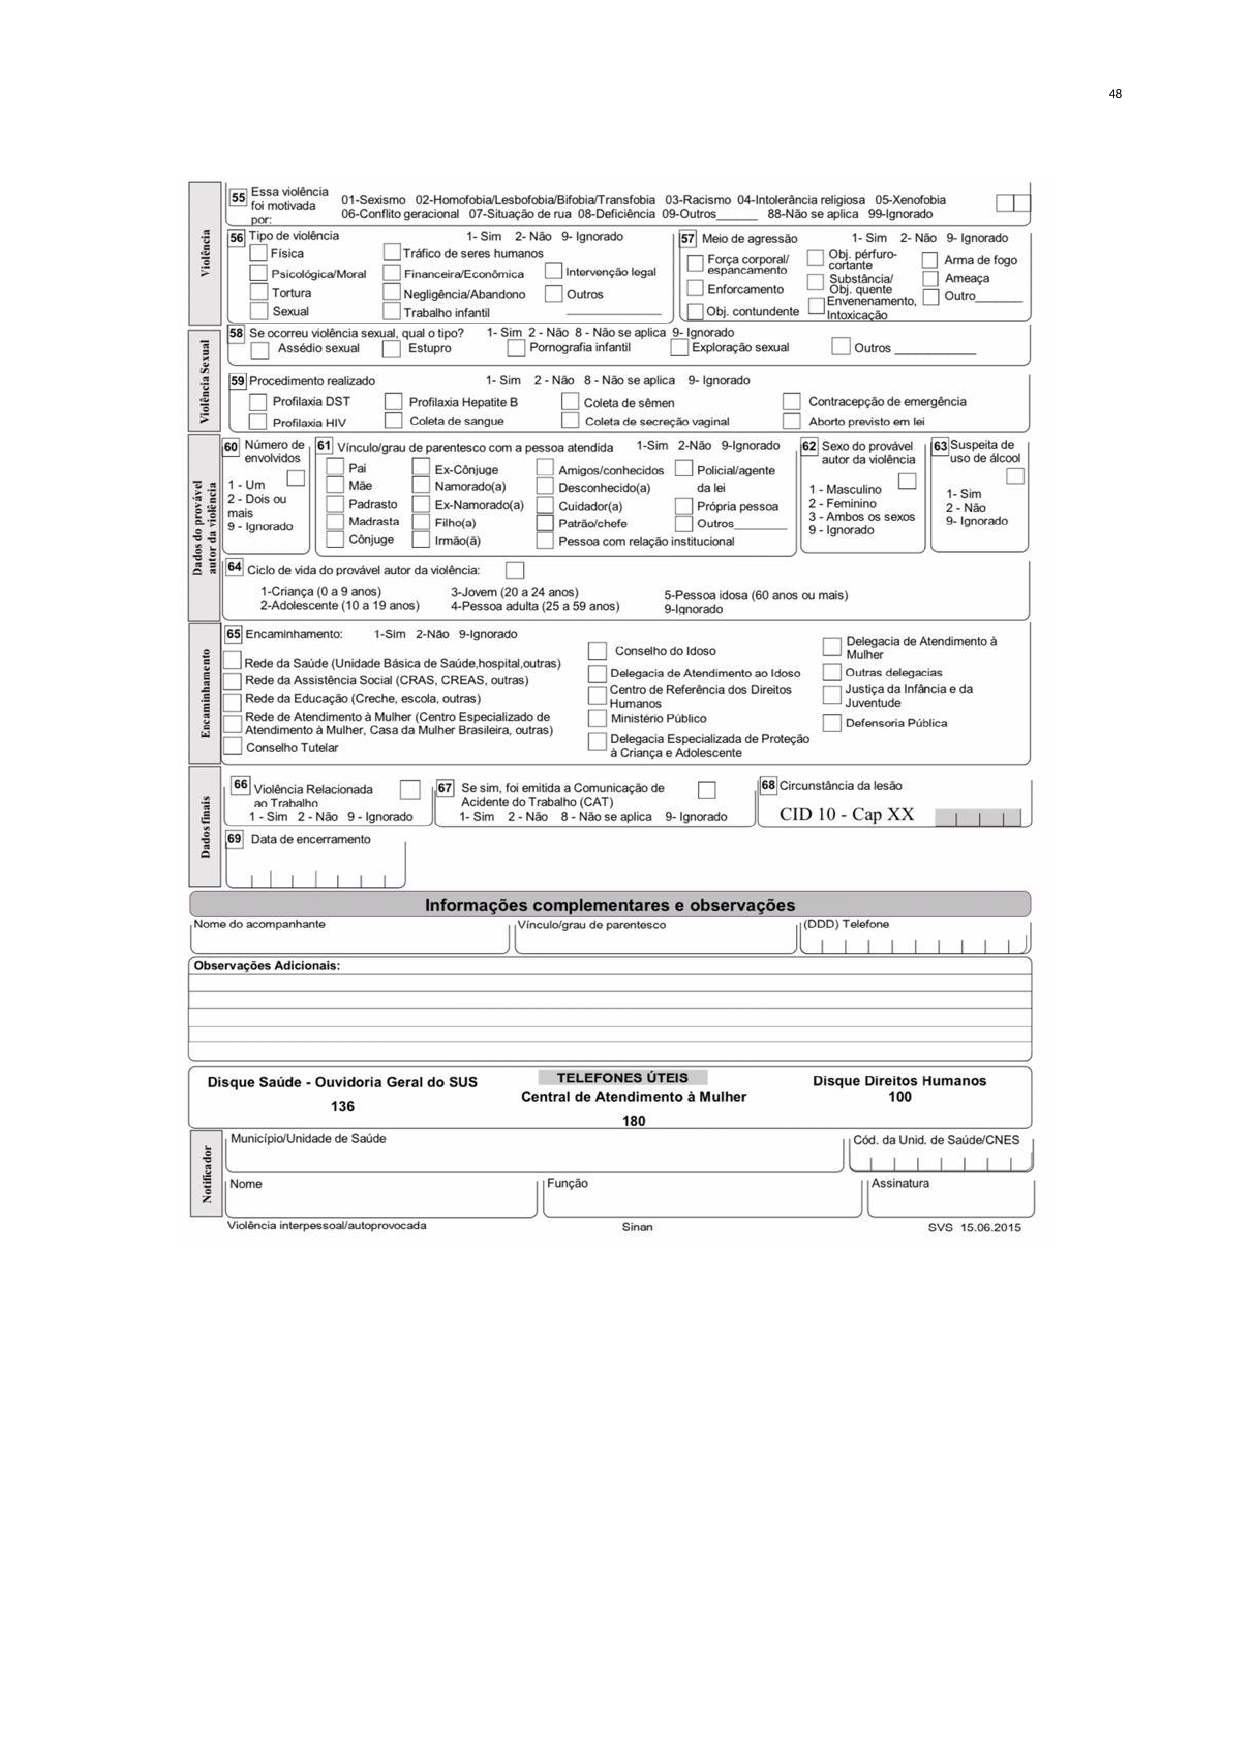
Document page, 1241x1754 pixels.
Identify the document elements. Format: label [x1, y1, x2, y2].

picture [177, 177, 1052, 1244]
